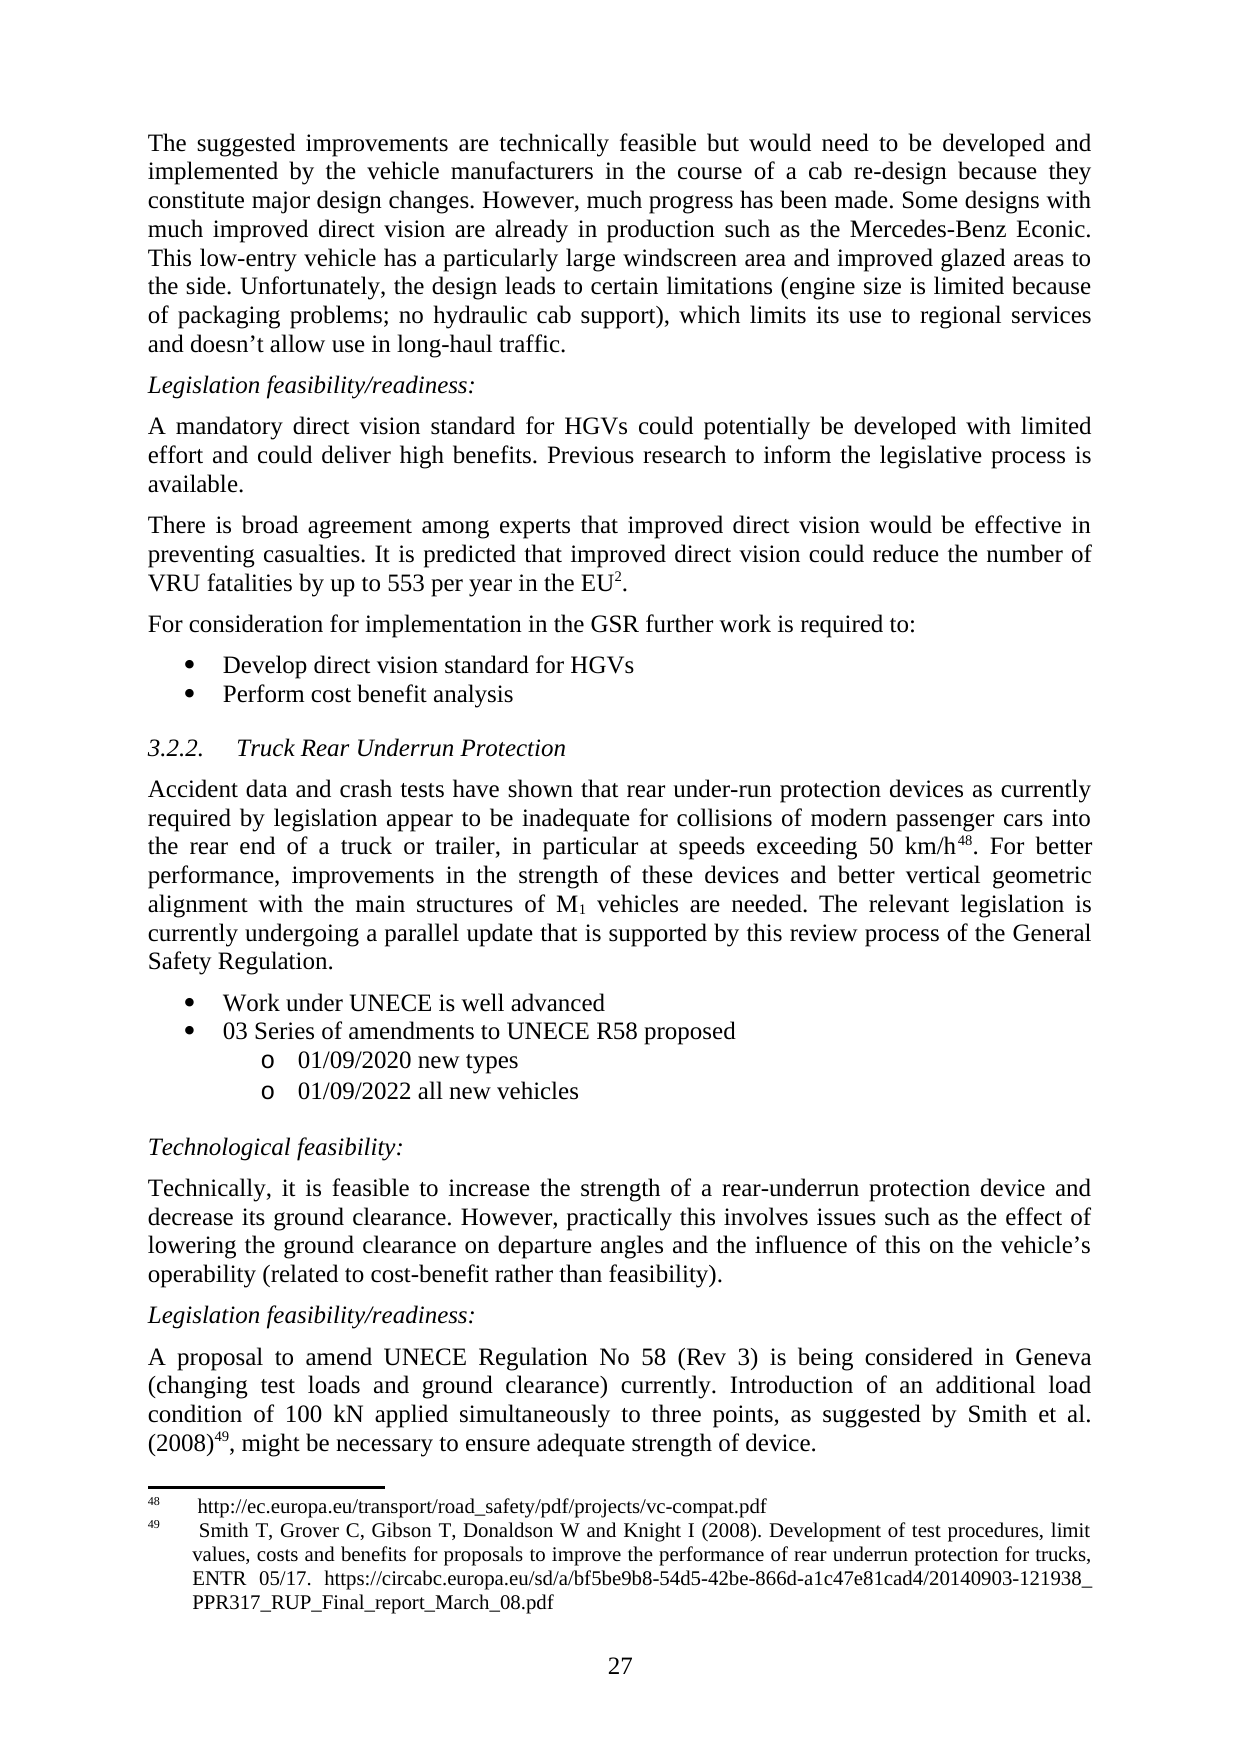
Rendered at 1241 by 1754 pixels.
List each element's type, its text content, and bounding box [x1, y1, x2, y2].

text A mandatory direct vision standard for HGVs could potentially be developed with limited effort and could deliver high benefits. Previous research to inform the legislative process is available. [148, 411, 1092, 498]
list 03 Series of amendments to UNECE R58 proposed [185, 1016, 1092, 1045]
text For consideration for implementation in the GSR further work is required to: [148, 609, 1092, 638]
list 01/09/2022 all new vehicles [260, 1076, 1092, 1107]
subtitle 3.2.2. Truck Rear Underrun Protection [148, 733, 1092, 761]
text Legislation feasibility/readiness: [148, 370, 1092, 399]
text Accident data and crash tests have shown that rear under-run protection devices as currently required by legislation appear to be inadequate for collisions of modern passenger cars into the rear end of a truck or trailer, in particular at speeds exceeding 50 km/h. For better performance, improvements in the strength of these devices and better vertical geometric alignment with the main structures of M1 vehicles are needed. The relevant legislation is currently undergoing a parallel update that is supported by this review process of the General Safety Regulation. [148, 774, 1092, 975]
text Technological feasibility: [148, 1132, 1092, 1161]
list 01/09/2020 new types [260, 1045, 1092, 1076]
text There is broad agreement among experts that improved direct vision would be effective in preventing casualties. It is predicted that improved direct vision could reduce the number of VRU fatalities by up to 553 per year in the EU2. [148, 510, 1092, 596]
text A proposal to amend UNECE Regulation No 58 (Rev 3) is being considered in Geneva (changing test loads and ground clearance) currently. Introduction of an additional load condition of 100 kN applied simultaneously to three points, as suggested by Smith et al. (2008), might be necessary to ensure adequate strength of device. [148, 1342, 1092, 1457]
list Work under UNECE is well advanced [185, 988, 1092, 1016]
list Develop direct vision standard for HGVs [185, 650, 1092, 679]
text Legislation feasibility/readiness: [148, 1301, 1092, 1329]
text Technically, it is feasible to increase the strength of a rear-underrun protection device and decrease its ground clearance. However, practically this involves issues such as the effect of lowering the ground clearance on departure angles and the influence of this on the vehicle’s operability (related to cost-benefit rather than feasibility). [148, 1173, 1092, 1288]
text The suggested improvements are technically feasible but would need to be developed and implemented by the vehicle manufacturers in the course of a cab re-design because they constitute major design changes. However, much progress has been made. Some designs with much improved direct vision are already in production such as the Mercedes-Benz Econic. This low-entry vehicle has a particularly large windscreen area and improved glazed areas to the side. Unfortunately, the design leads to certain limitations (engine size is limited because of packaging problems; no hydraulic cab support), which limits its use to regional services and doesn’t allow use in long-haul traffic. [148, 128, 1092, 358]
list Perform cost benefit analysis [185, 679, 1092, 708]
